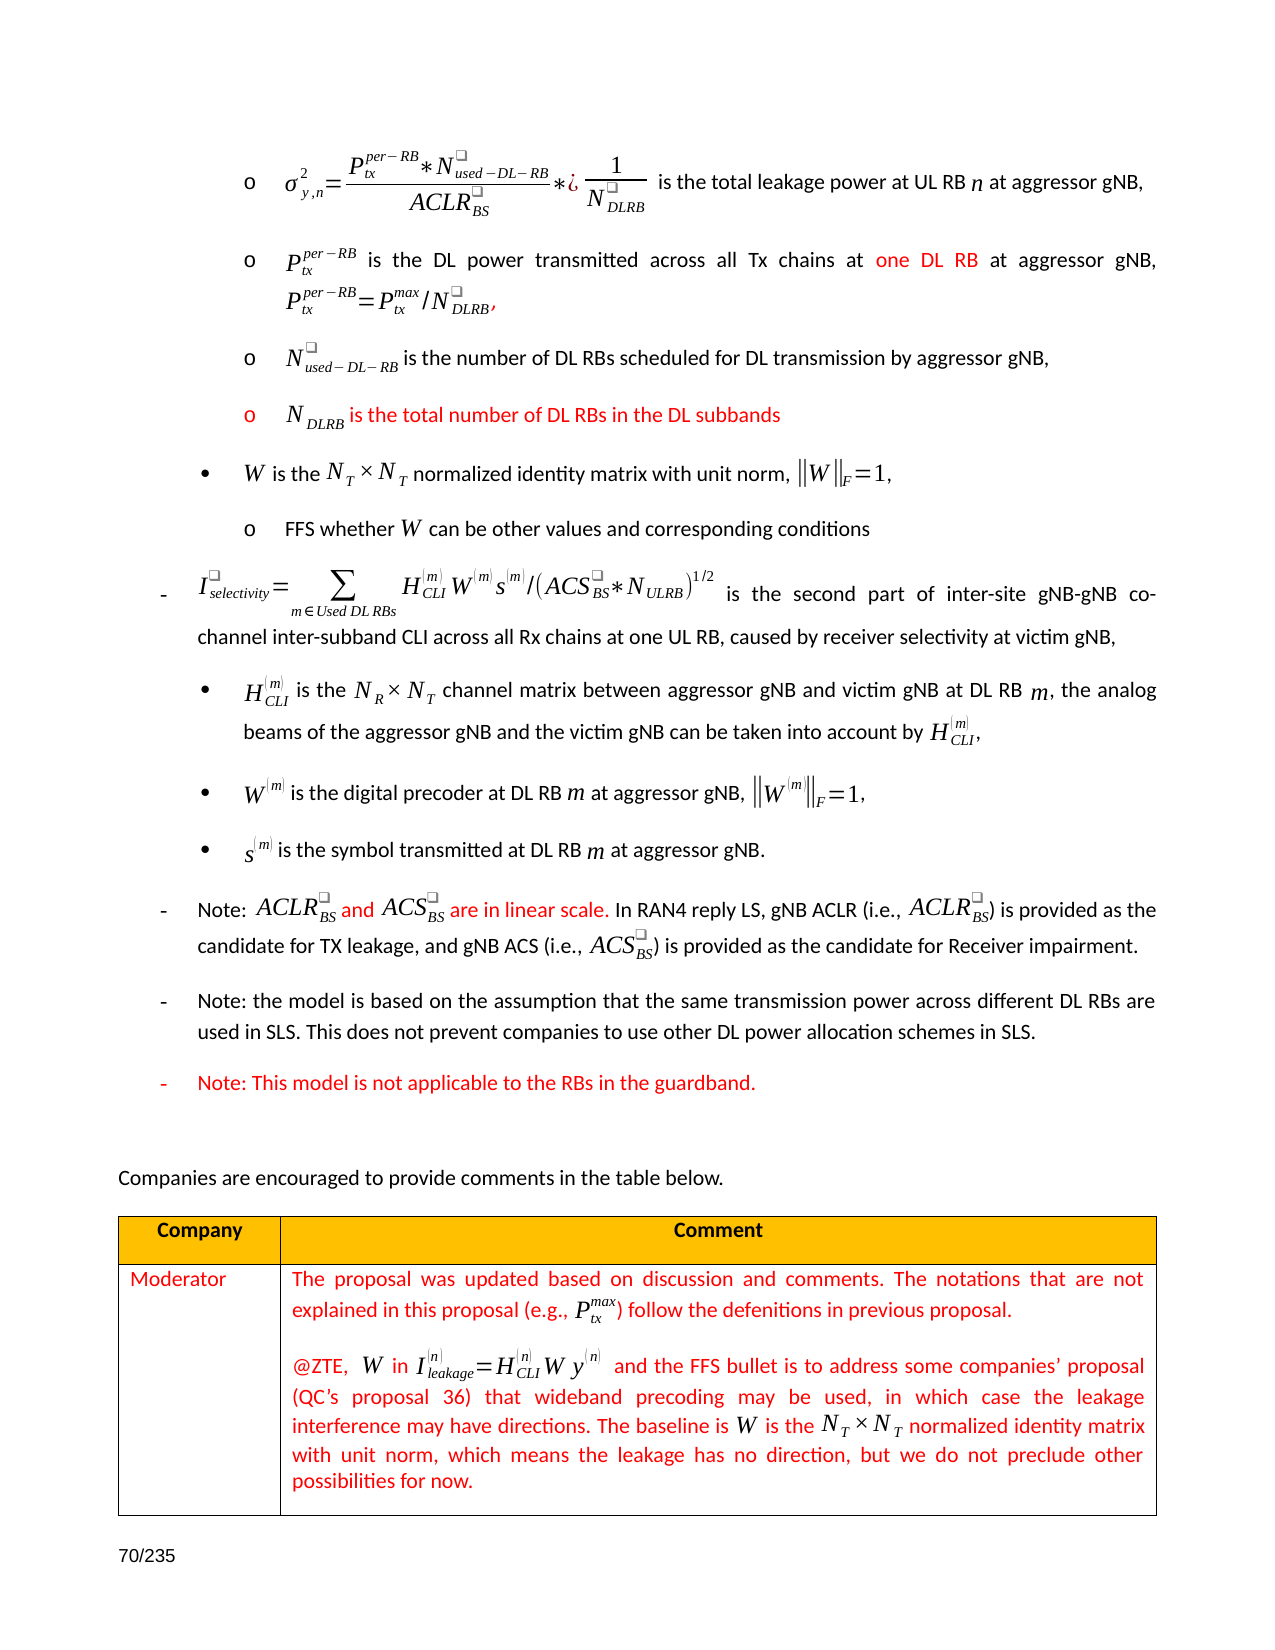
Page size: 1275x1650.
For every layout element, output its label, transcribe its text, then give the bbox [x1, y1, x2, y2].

list is the channel matrix between aggressor gNB and victim gNB at DL RB , the analog beams of the aggressor gNB and the victim gNB can be taken into account by , [201, 674, 1157, 749]
list Note: This model is not applicable to the RBs in the guardband. [160, 1069, 1157, 1096]
list Note: the model is based on the assumption that the same transmission power across different DL RBs are used in SLS. This does not prevent companies to use other DL power allocation schemes in SLS. [160, 987, 1157, 1045]
list FFS whether can be other values and corresponding conditions [243, 515, 1157, 542]
list is the second part of inter-site gNB-gNB co-channel inter-subband CLI across all Rx chains at one UL RB, caused by receiver selectivity at victim gNB, [160, 567, 1157, 649]
table_cell Moderator [119, 1265, 280, 1515]
text Companies are encouraged to provide comments in the table below. [118, 1164, 1157, 1191]
list is the total leakage power at UL RB at aggressor gNB, [243, 148, 1157, 219]
list is the total number of DL RBs in the DL subbands [243, 401, 1157, 432]
table_header Comment [281, 1217, 1156, 1264]
list is the number of DL RBs scheduled for DL transmission by aggressor gNB, [243, 343, 1157, 376]
list Note: and are in linear scale. In RAN4 reply LS, gNB ACLR (i.e., ) is provided as the candidate for TX leakage, and gNB ACS (i.e., ) is provided as the candidate for Receiver impairment. [160, 892, 1157, 963]
list is the digital precoder at DL RB at aggressor gNB, , [201, 774, 1157, 811]
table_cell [281, 1265, 1156, 1515]
list is the DL power transmitted across all Tx chains at one DL RB at aggressor gNB, , [243, 244, 1157, 318]
list is the normalized identity matrix with unit norm, , [201, 457, 1157, 490]
table_header Company [119, 1217, 280, 1264]
list is the symbol transmitted at DL RB at aggressor gNB. [201, 835, 1157, 867]
